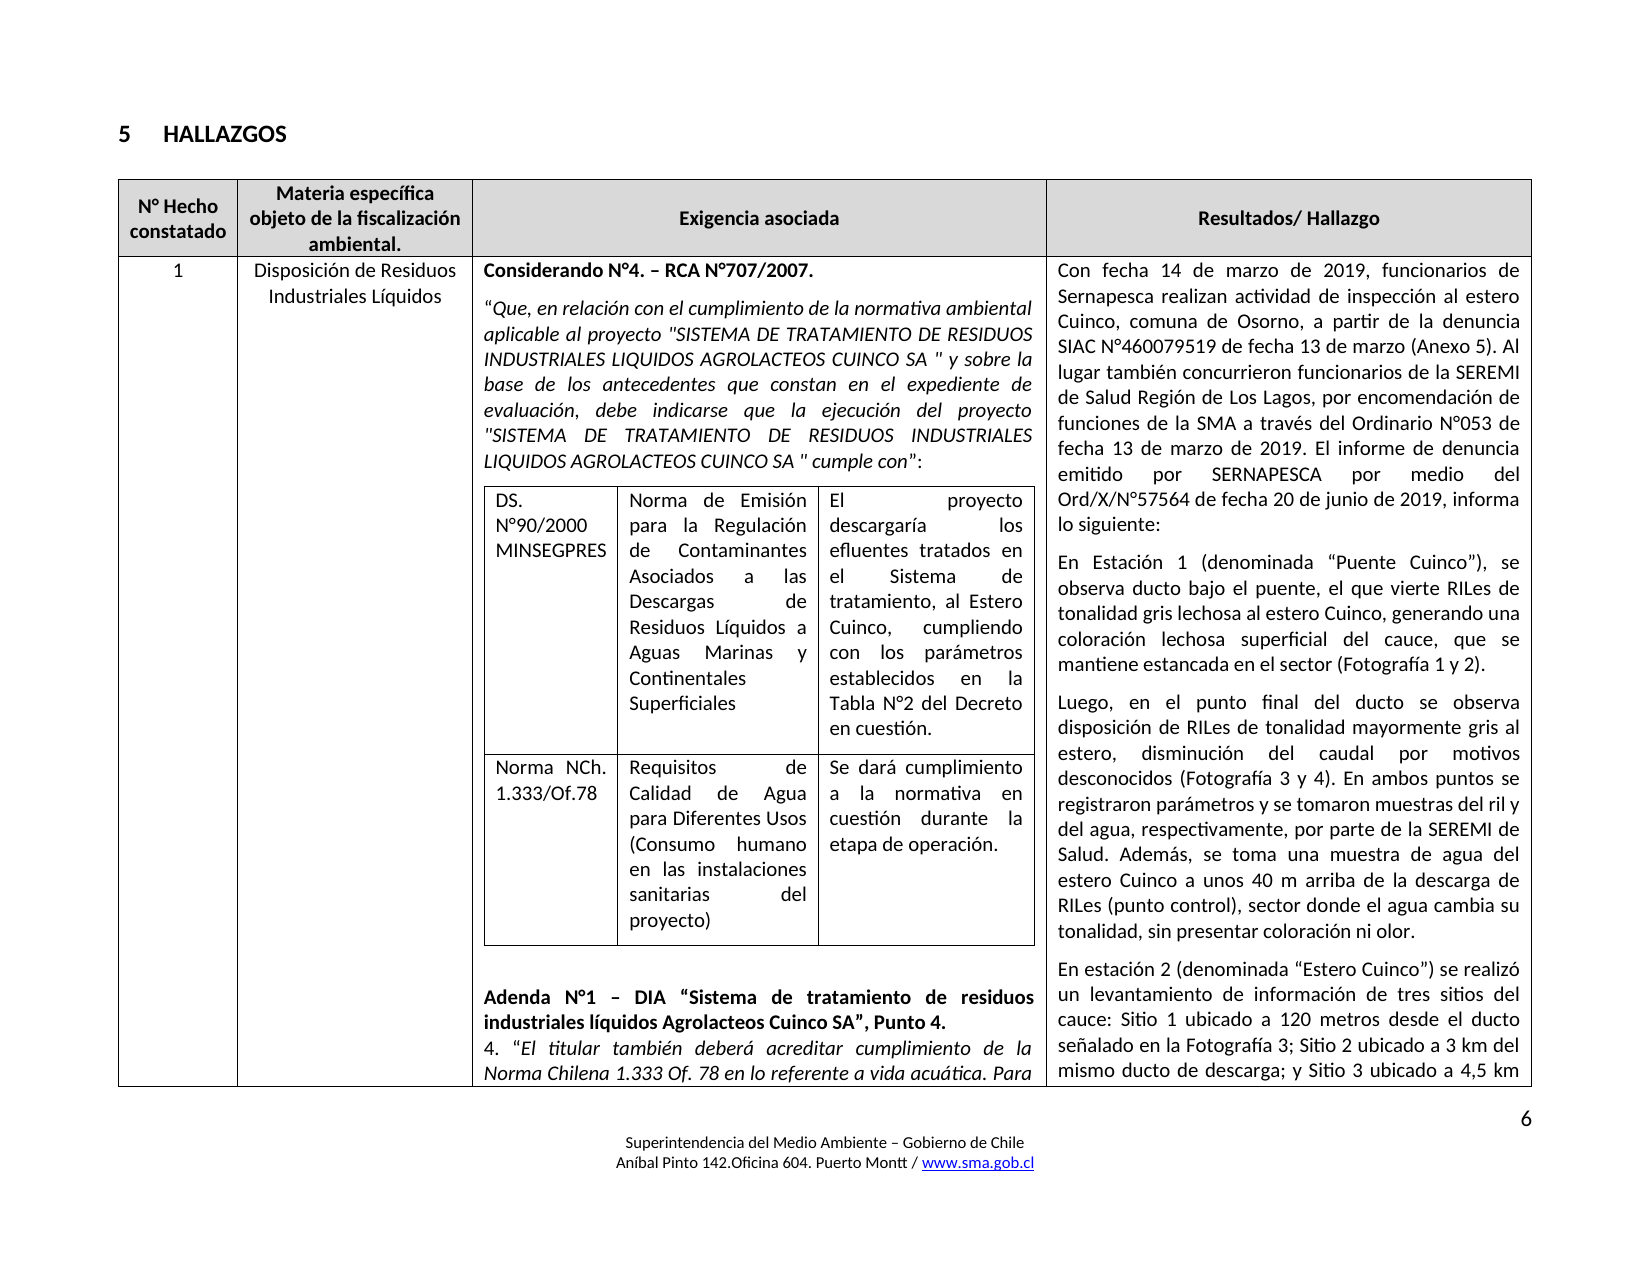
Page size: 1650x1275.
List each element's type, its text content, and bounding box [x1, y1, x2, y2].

table_header Resultados/ Hallazgo [1047, 180, 1531, 256]
table_header Materia específica objeto de la fiscalización ambiental. [238, 180, 472, 256]
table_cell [238, 257, 472, 1086]
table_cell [1047, 257, 1531, 1086]
table_header N° Hecho constatado [119, 180, 237, 256]
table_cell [473, 257, 1046, 1086]
text HALLAZGOS [118, 118, 1532, 149]
table_header Exigencia asociada [473, 180, 1046, 256]
table_cell 1 [119, 257, 237, 1086]
